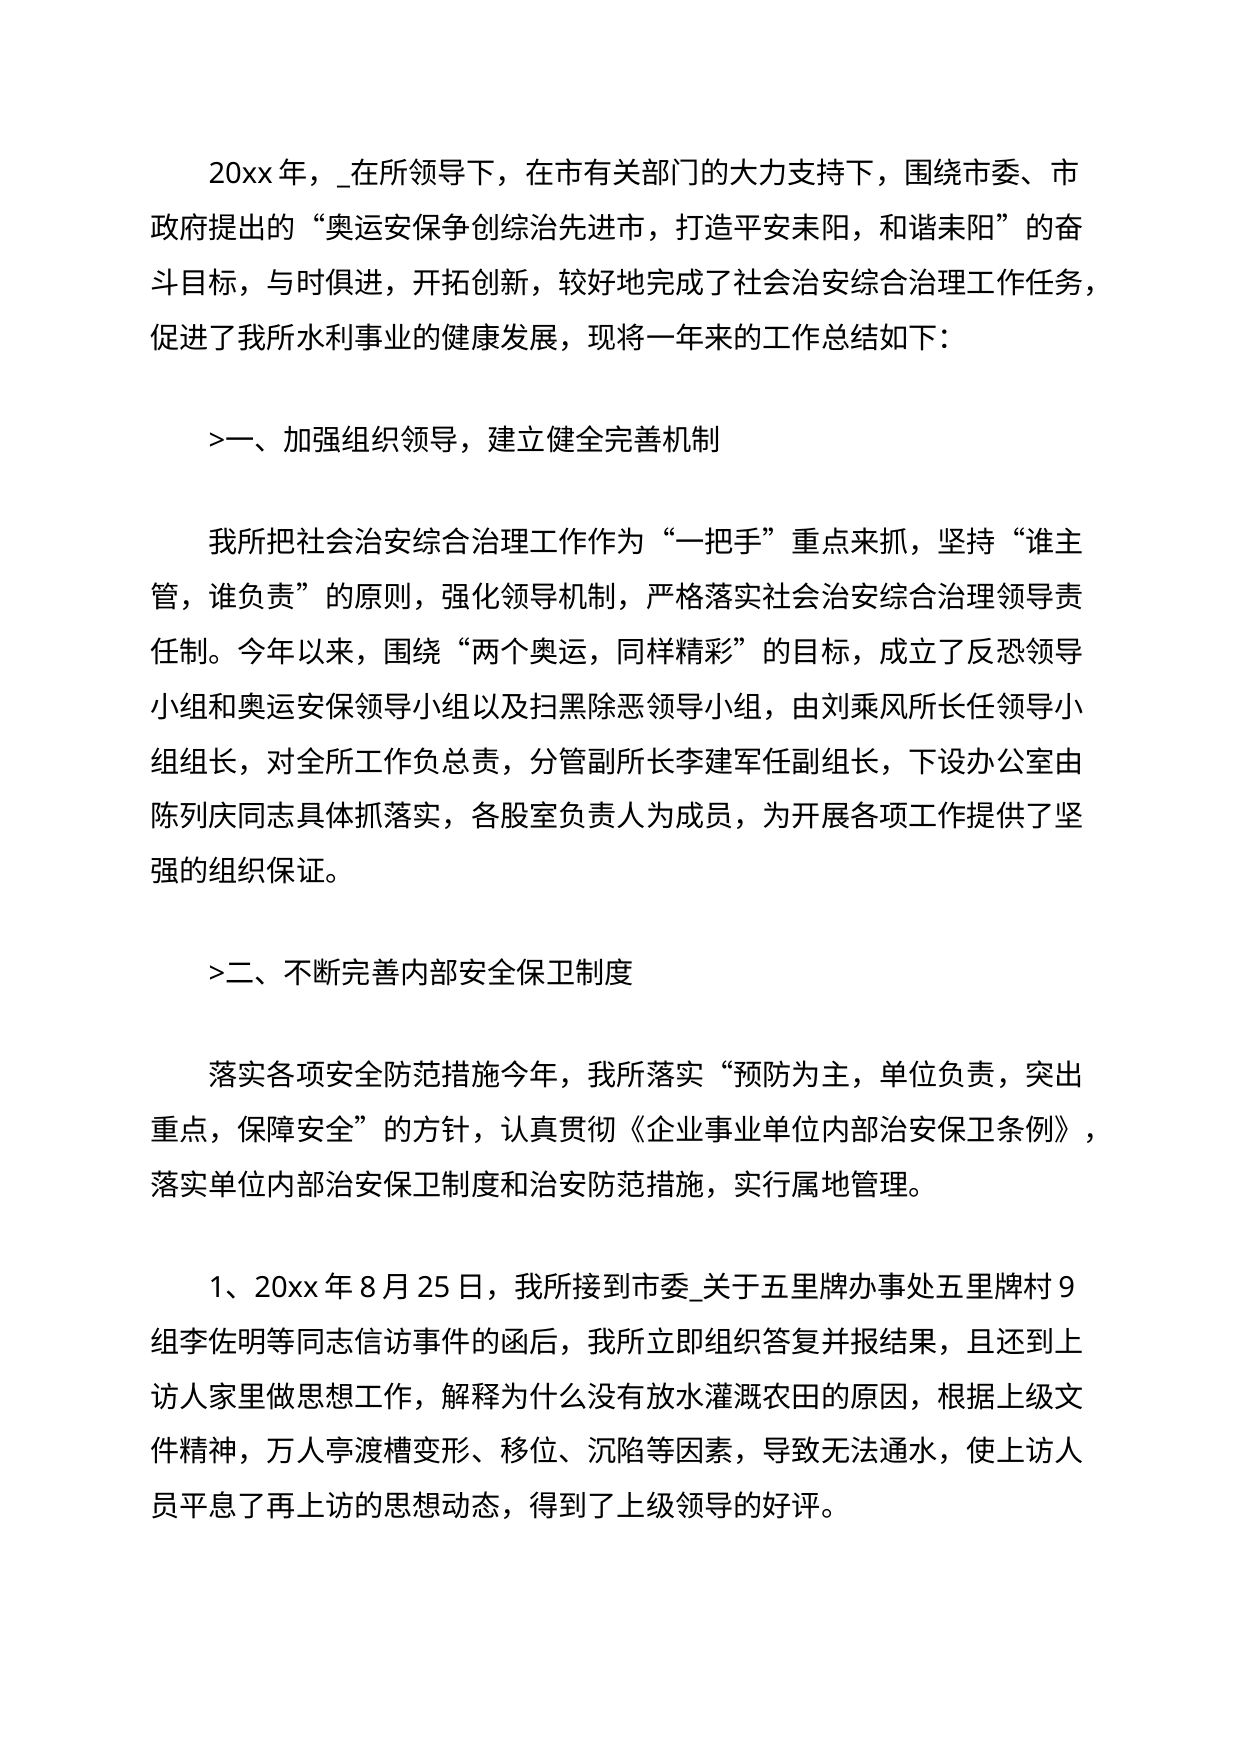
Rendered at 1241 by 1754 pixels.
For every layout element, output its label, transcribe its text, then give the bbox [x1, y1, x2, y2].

text >二、不断完善内部安全保卫制度 [150, 950, 1090, 992]
text 落实各项安全防范措施今年，我所落实“预防为主，单位负责，突出重点，保障安全”的方针，认真贯彻《企业事业单位内部治安保卫条例》，落实单位内部治安保卫制度和治安防范措施，实行属地管理。 [150, 1052, 1090, 1204]
text 我所把社会治安综合治理工作作为“一把手”重点来抓，坚持“谁主管，谁负责”的原则，强化领导机制，严格落实社会治安综合治理领导责任制。今年以来，围绕“两个奥运，同样精彩”的目标，成立了反恐领导小组和奥运安保领导小组以及扫黑除恶领导小组，由刘乘风所长任领导小组组长，对全所工作负总责，分管副所长李建军任副组长，下设办公室由陈列庆同志具体抓落实，各股室负责人为成员，为开展各项工作提供了坚强的组织保证。 [150, 518, 1090, 890]
text 1、20xx年8月25日，我所接到市委_关于五里牌办事处五里牌村9组李佐明等同志信访事件的函后，我所立即组织答复并报结果，且还到上访人家里做思想工作，解释为什么没有放水灌溉农田的原因，根据上级文件精神，万人亭渡槽变形、移位、沉陷等因素，导致无法通水，使上访人员平息了再上访的思想动态，得到了上级领导的好评。 [150, 1263, 1090, 1525]
text 20xx年，_在所领导下，在市有关部门的大力支持下，围绕市委、市政府提出的“奥运安保争创综治先进市，打造平安耒阳，和谐耒阳”的奋斗目标，与时俱进，开拓创新，较好地完成了社会治安综合治理工作任务，促进了我所水利事业的健康发展，现将一年来的工作总结如下： [150, 150, 1090, 357]
text >一、加强组织领导，建立健全完善机制 [150, 417, 1090, 459]
